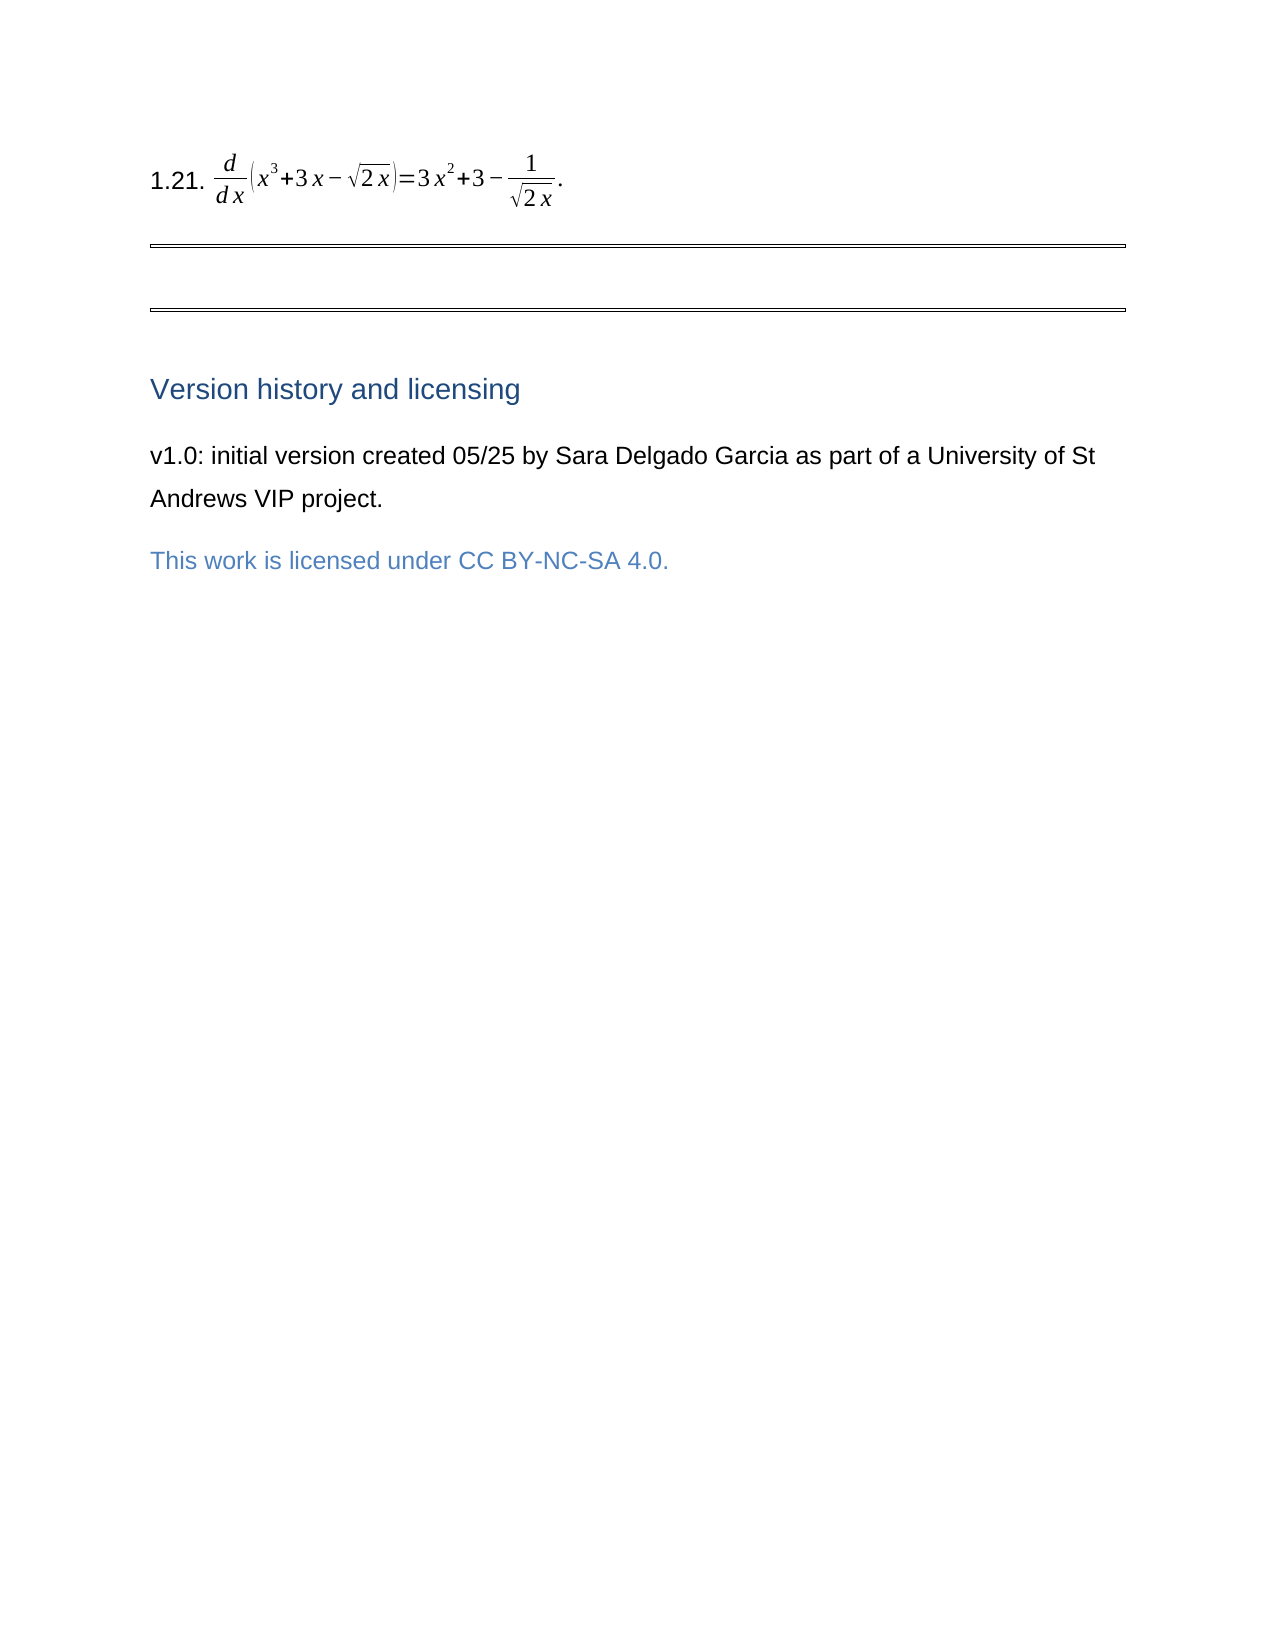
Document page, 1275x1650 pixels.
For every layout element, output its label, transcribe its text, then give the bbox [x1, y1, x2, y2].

text This work is licensed under CC BY-NC-SA 4.0. [150, 546, 1125, 575]
subtitle Version history and licensing [150, 372, 1125, 406]
text v1.0: initial version created 05/25 by Sara Delgado Garcia as part of a University of St Andrews VIP project. [150, 441, 1125, 513]
text 1.21. [150, 150, 1125, 211]
